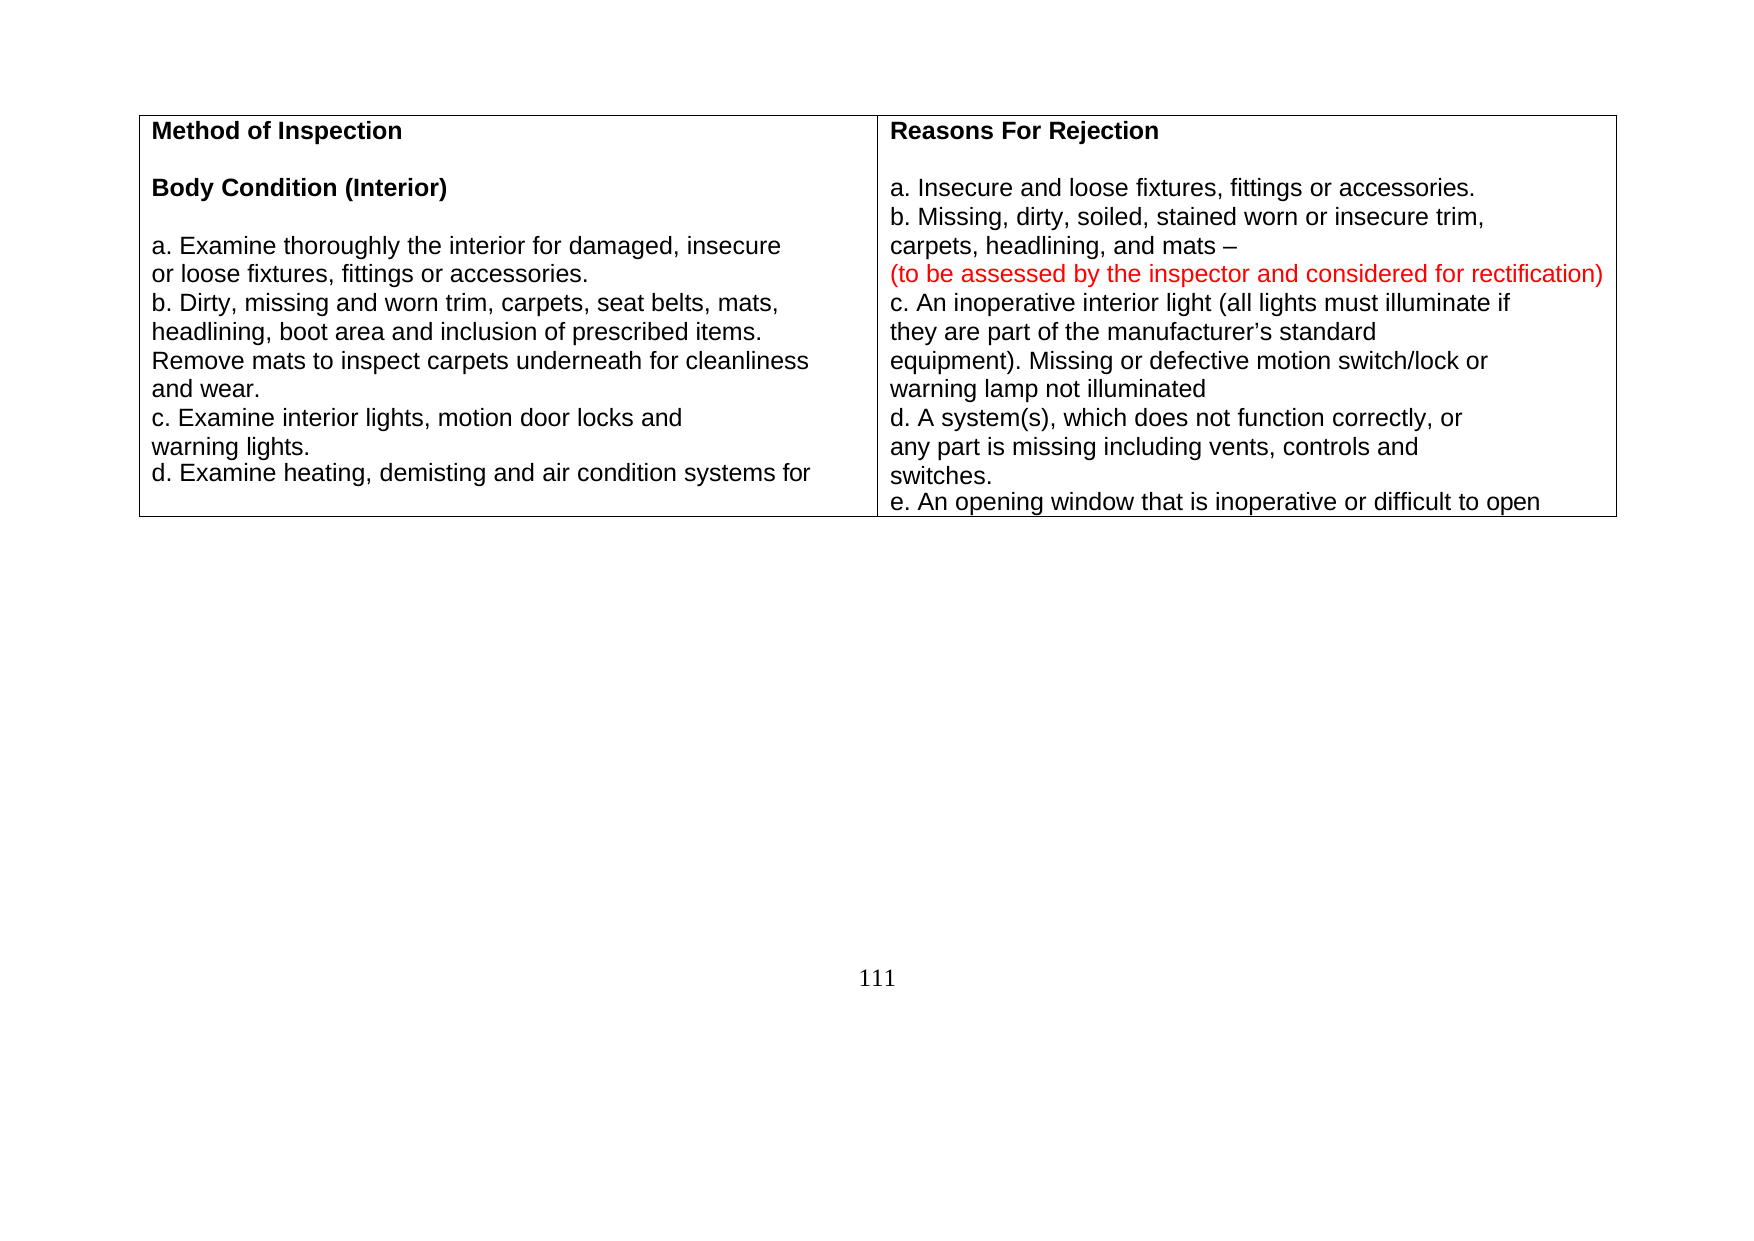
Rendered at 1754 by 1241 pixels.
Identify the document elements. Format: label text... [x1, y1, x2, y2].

table_header Reasons For Rejection Insecure and loose fixtures, fittings or accessories. Missing, dirty, soiled, stained worn or insecure trim, carpets, headlining, and mats – (to be assessed by the inspector and considered for rectification) An inoperative interior light (all lights must illuminate if they are part of the manufacturer’s standard equipment). Missing or defective motion switch/lock or warning lamp not illuminated A system(s), which does not function correctly, or any part is missing including vents, controls and switches. An opening window that is inoperative or difficult to open [878, 116, 1616, 516]
table_header Method of Inspection Body Condition (Interior) Examine thoroughly the interior for damaged, insecure or loose fixtures, fittings or accessories. Dirty, missing and worn trim, carpets, seat belts, mats, headlining, boot area and inclusion of prescribed items. Remove mats to inspect carpets underneath for cleanliness and wear. Examine interior lights, motion door locks and warning lights. Examine heating, demisting and air condition systems for [140, 116, 877, 516]
